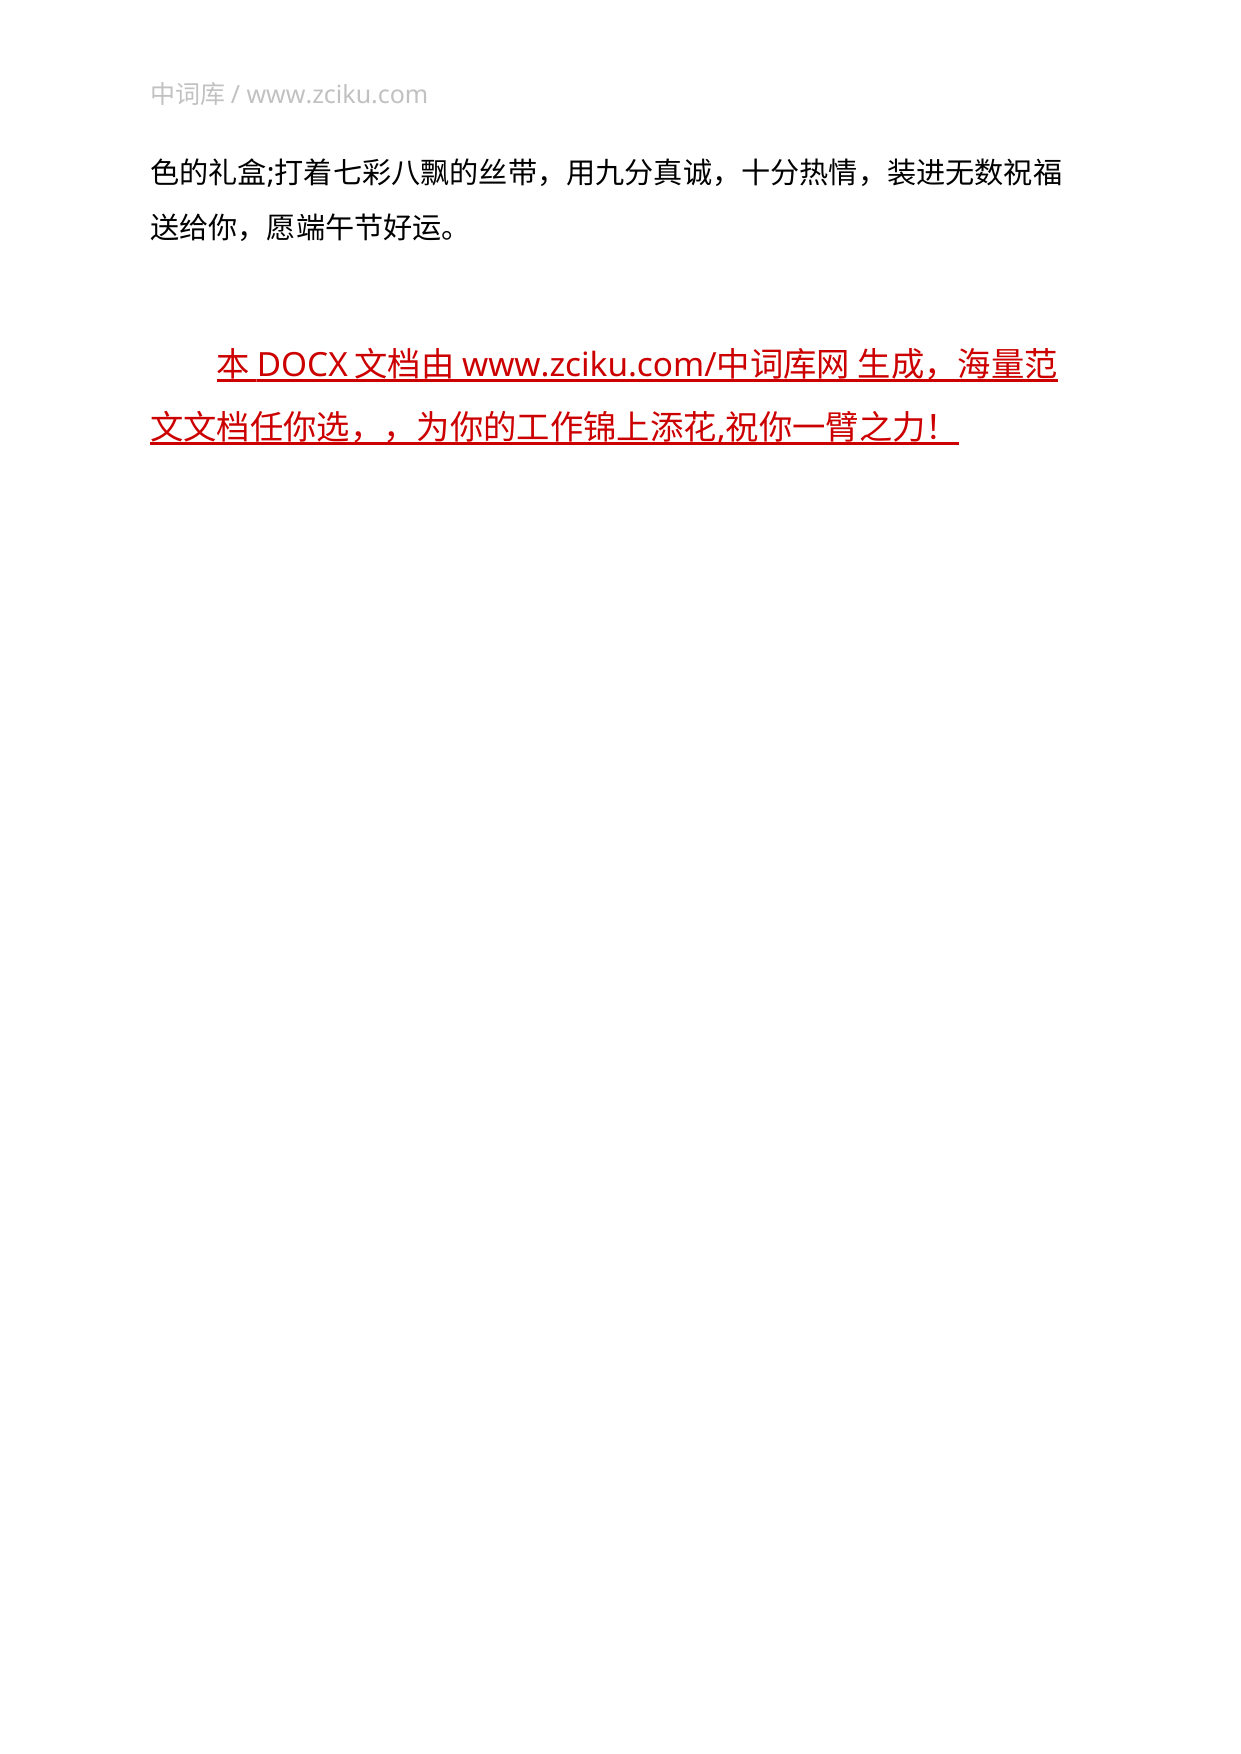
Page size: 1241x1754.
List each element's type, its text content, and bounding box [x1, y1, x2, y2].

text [150, 150, 1090, 247]
text 本DOCX文档由 www.zciku.com/中词库网 生成，海量范文文档任你选，，为你的工作锦上添花,祝你一臂之力！ [150, 338, 1090, 449]
